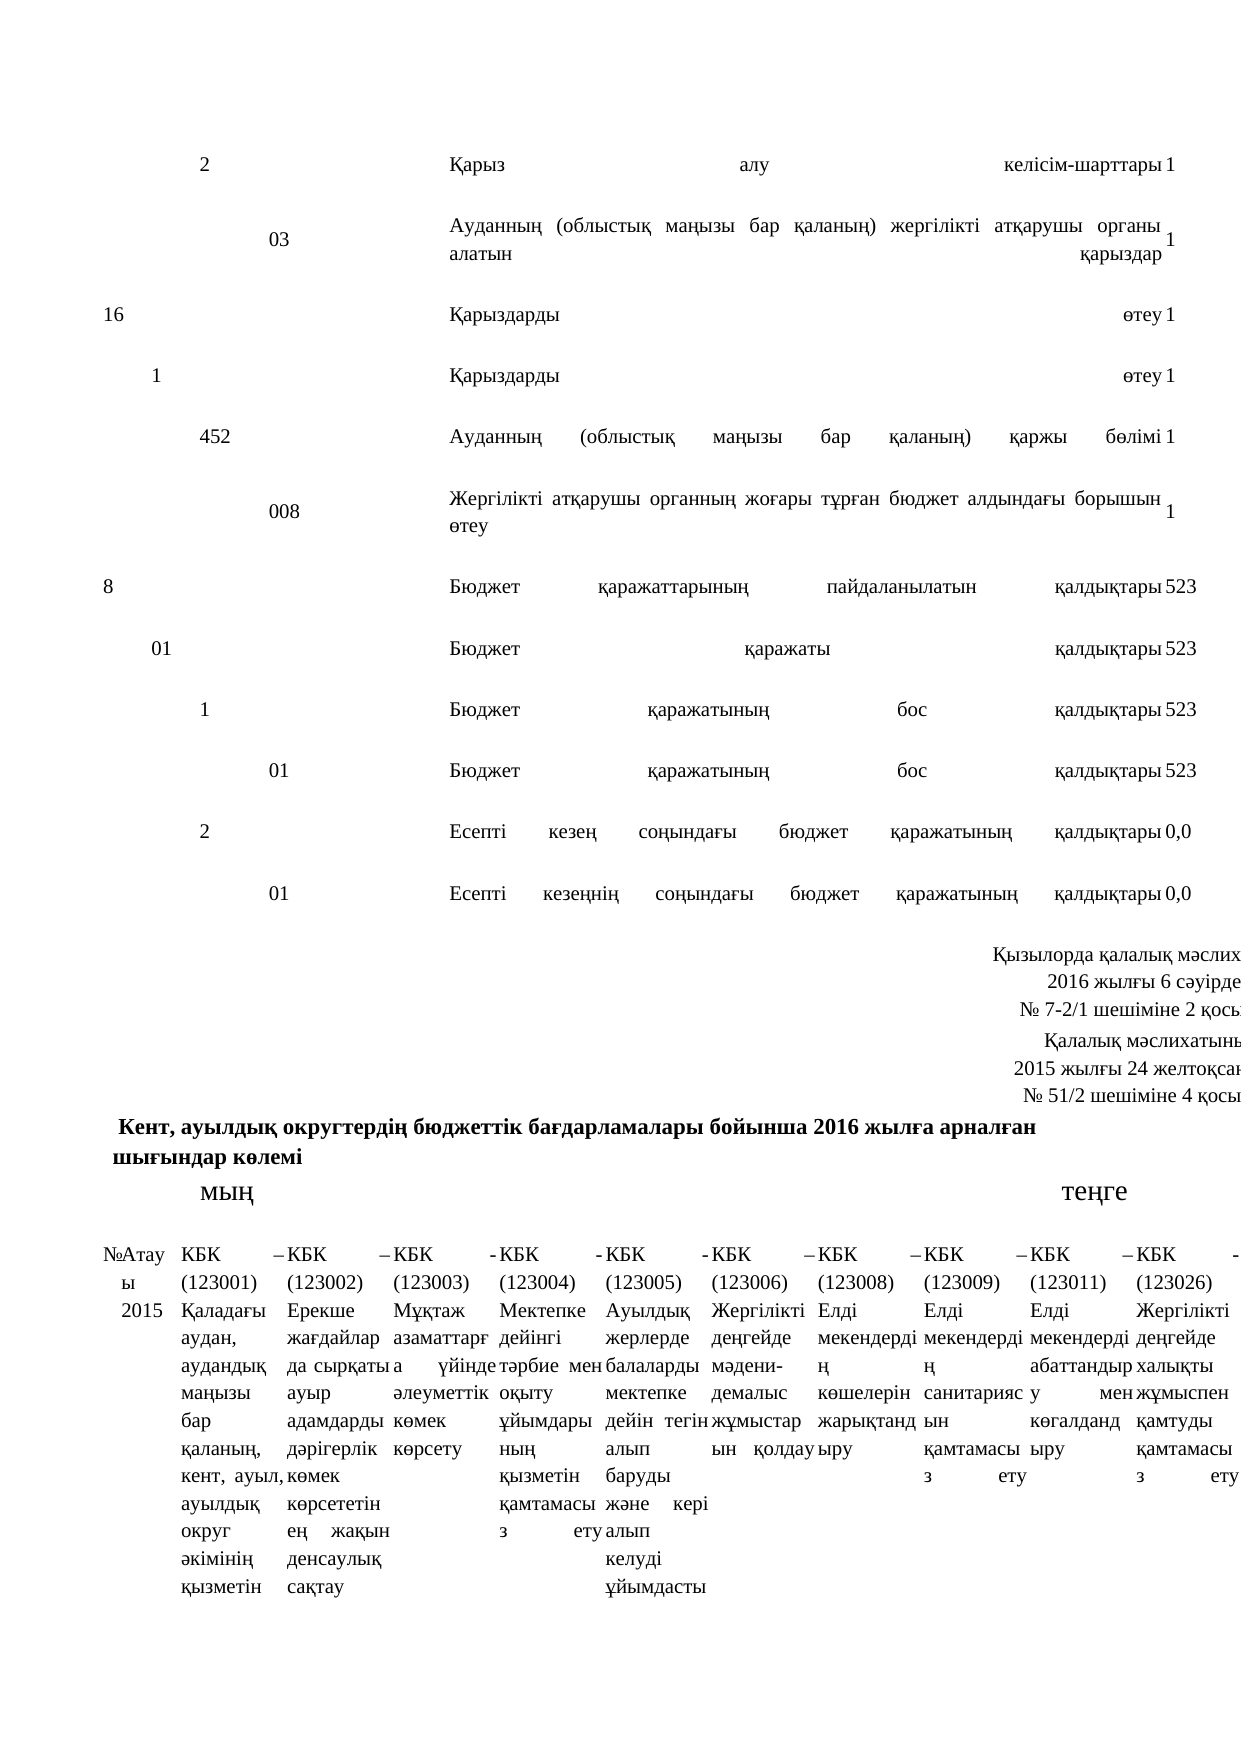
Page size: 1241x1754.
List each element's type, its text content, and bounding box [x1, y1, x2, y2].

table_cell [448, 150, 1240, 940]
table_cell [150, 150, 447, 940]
text мың теңге [112, 1173, 1128, 1237]
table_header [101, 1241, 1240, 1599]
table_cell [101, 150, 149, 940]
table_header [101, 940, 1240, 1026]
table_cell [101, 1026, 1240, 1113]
text Кент, ауылдық округтердің бюджеттік бағдарламалары бойынша 2016 жылға арналған шығындар көлемі [112, 1113, 1128, 1169]
